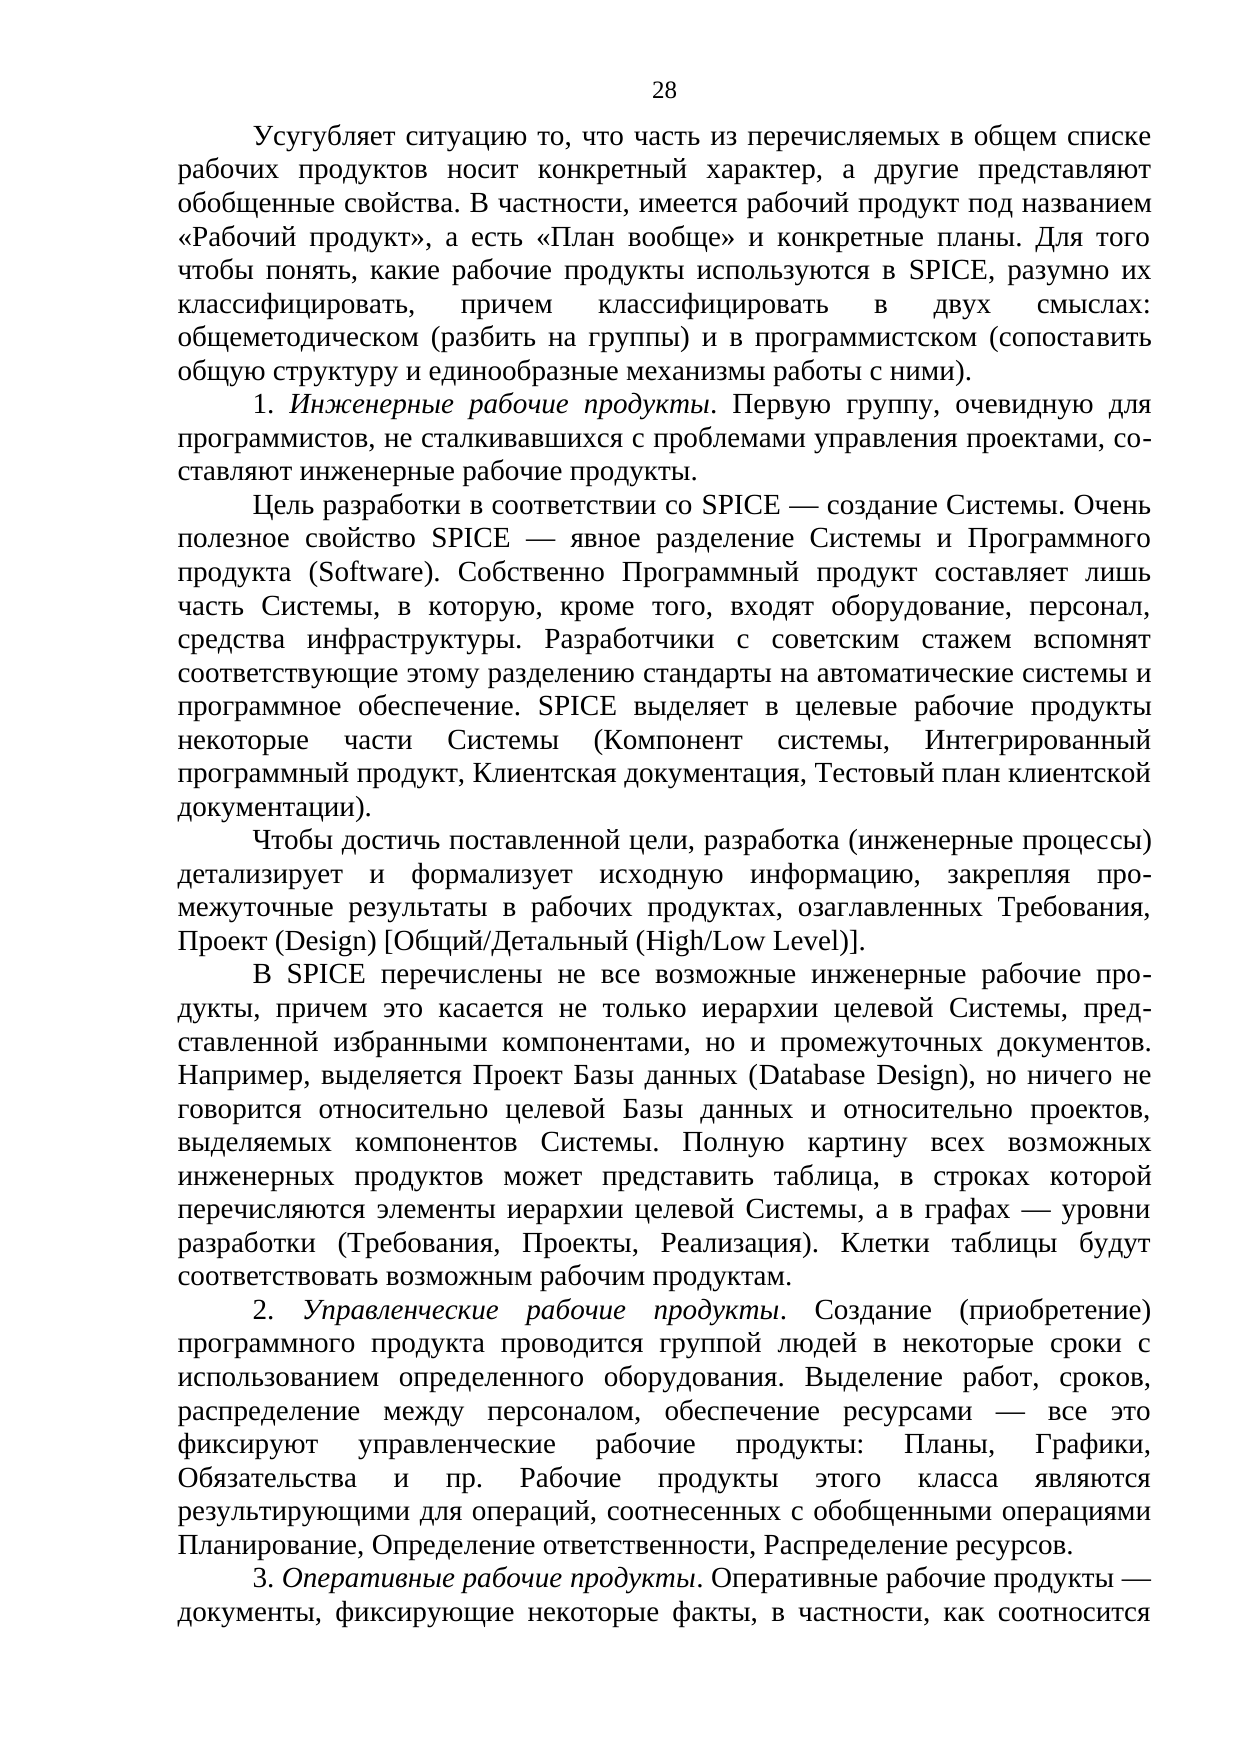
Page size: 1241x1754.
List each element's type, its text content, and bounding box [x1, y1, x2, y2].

text В SPICE перечислены не все возможные инженерные рабочие продукты, причем это касается не только иерархии целевой Системы, представленной избранными компонентами, но и промежуточных документов. Например, выделяется Проект Базы данных (Database Design), но ничего не говорится относительно целевой Базы данных и относительно проектов, выделяемых компонентов Системы. Полную картину всех возможных инженерных продуктов может представить таблица, в строках которой перечисляются элементы иерархии целевой Системы, а в графах — уровни разработки (Требования, Проекты, Реализация). Клетки таблицы будут соответствовать возможным рабочим продуктам. [177, 957, 1152, 1292]
text 2. Управленческие рабочие продукты. Создание (приобретение) программного продукта проводится группой людей в некоторые сроки с использованием определенного оборудования. Выделение работ, сроков, распределение между персоналом, обеспечение ресурсами — все это фиксируют управленческие рабочие продукты: Планы, Графики, Обязательства и пр. Рабочие продукты этого класса являются результирующими для операций, соотнесенных с обобщенными операциями Планирование, Определение ответственности, Распределение ресурсов. [177, 1292, 1152, 1560]
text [177, 1560, 1152, 1627]
text Усугубляет ситуацию то, что часть из перечисляемых в общем списке рабочих продуктов носит конкретный характер, а другие представляют обобщенные свойства. В частности, имеется рабочий продукт под названием «Рабочий продукт», а есть «План вообще» и конкретные планы. Для того чтобы понять, какие рабочие продукты используются в SPICE, разумно их классифицировать, причем классифицировать в двух смыслах: общеметодическом (разбить на группы) и в программистском (сопоставить общую структуру и единообразные механизмы работы с ними). [177, 118, 1152, 386]
text 1. Инженерные рабочие продукты. Первую группу, очевидную для программистов, не сталкивавшихся с проблемами управления проектами, составляют инженерные рабочие продукты. [177, 386, 1152, 487]
text Чтобы достичь поставленной цели, разработка (инженерные процессы) детализирует и формализует исходную информацию, закрепляя промежуточные результаты в рабочих продуктах, озаглавленных Требования, Проект (Design) [Общий/Детальный (High/Low Level)]. [177, 822, 1152, 957]
text Цель разработки в соответствии со SPICE — создание Системы. Очень полезное свойство SPICE — явное разделение Системы и Программного продукта (Software). Собственно Программный продукт составляет лишь часть Системы, в которую, кроме того, входят оборудование, персонал, средства инфраструктуры. Разработчики с советским стажем вспомнят соответствующие этому разделению стандарты на автоматические системы и программное обеспечение. SPICE выделяет в целевые рабочие продукты некоторые части Системы (Компонент системы, Интегрированный программный продукт, Клиентская документация, Тестовый план клиентской документации). [177, 487, 1152, 822]
